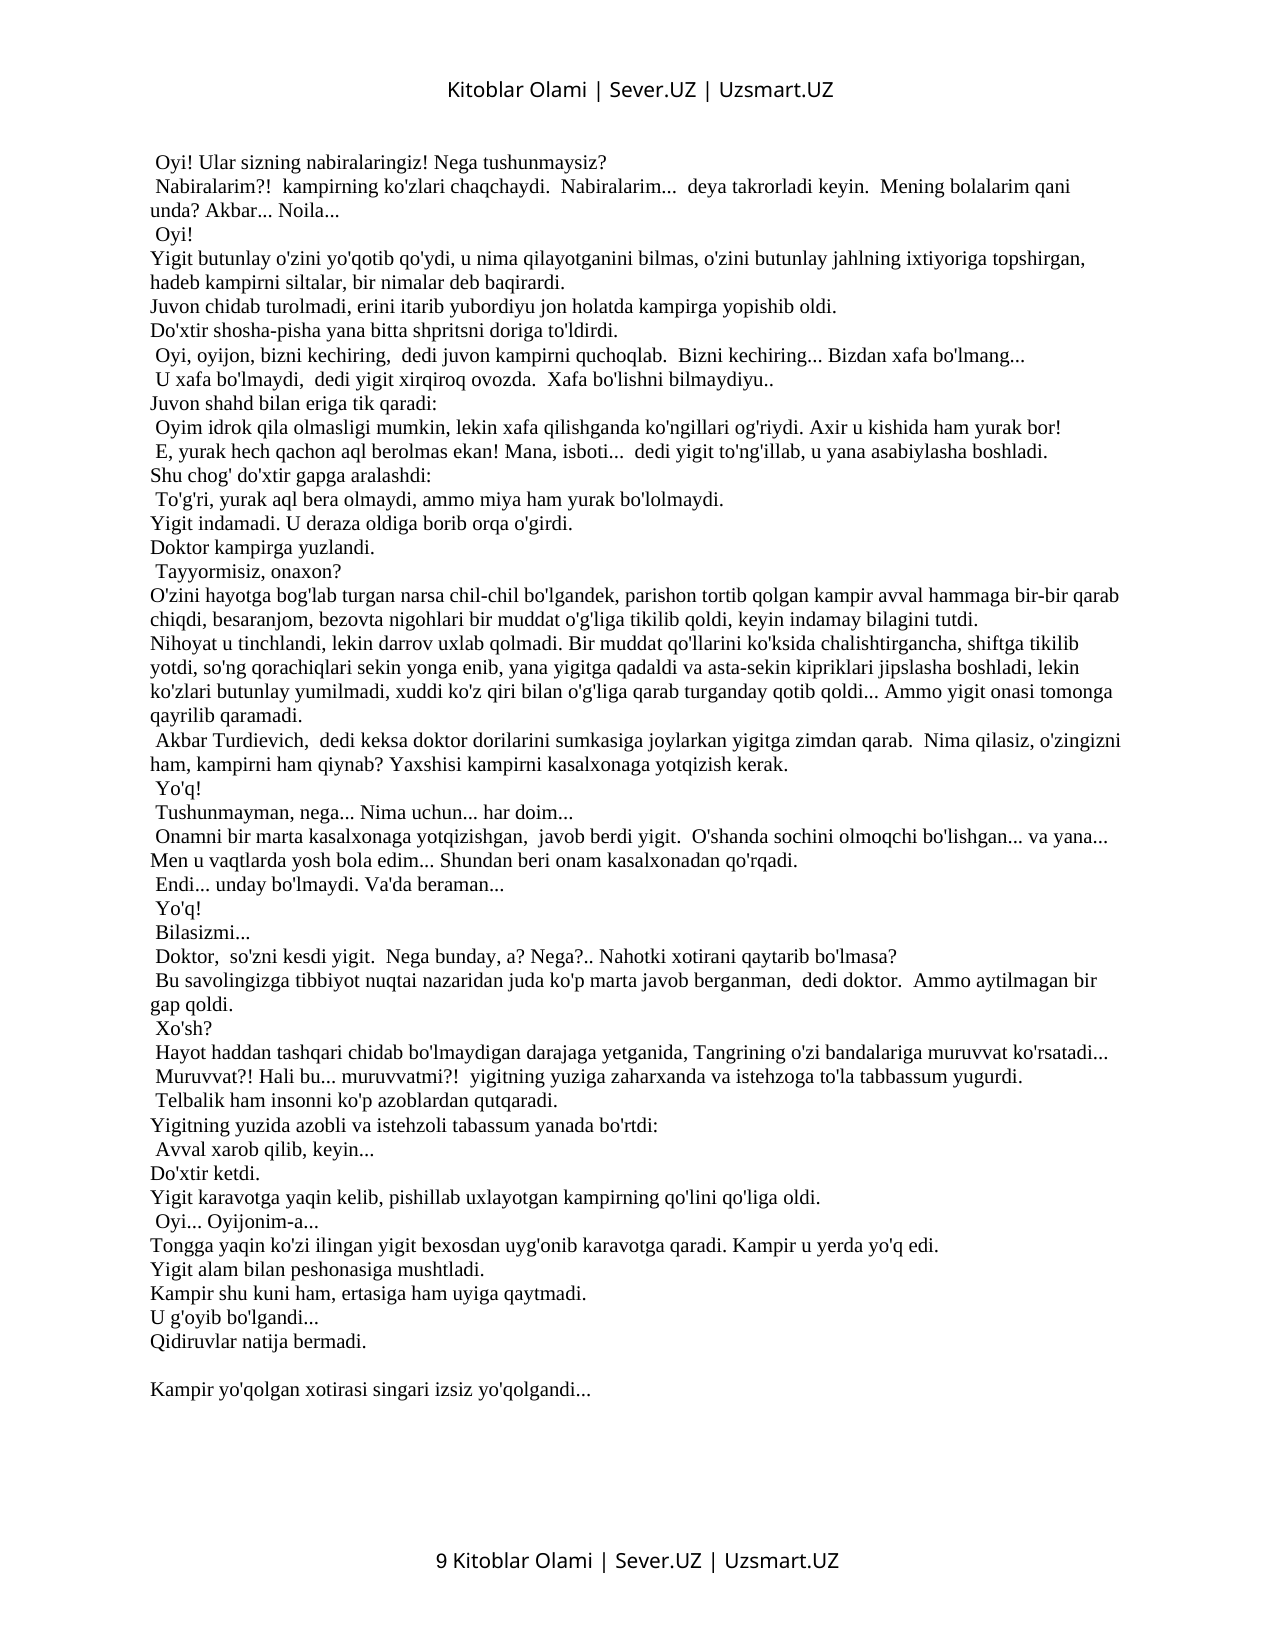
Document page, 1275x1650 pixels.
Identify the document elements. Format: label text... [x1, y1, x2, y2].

text U g'oyib bo'lgandi... [150, 1305, 1125, 1329]
text Tongga yaqin ko'zi ilingan yigit bexosdan uyg'onib karavotga qaradi. Kampir u yerda yo'q edi. [150, 1233, 1125, 1257]
text Do'xtir shosha-pisha yana bitta shpritsni doriga to'ldirdi. [150, 318, 1125, 342]
text O'zini hayotga bog'lab turgan narsa chil-chil bo'lgandek, parishon tortib qolgan kampir avval hammaga bir-bir qarab chiqdi, besaranjom, bezovta nigohlari bir muddat o'g'liga tikilib qoldi, keyin indamay bilagini tutdi. [150, 583, 1125, 631]
text Qidiruvlar natija bermadi. [150, 1329, 1125, 1353]
text Bu savolingizga tibbiyot nuqtai nazaridan juda ko'p marta javob berganman, dedi doktor. Ammo aytilmagan bir gap qoldi. [150, 968, 1125, 1016]
text Tushunmayman, nega... Nima uchun... har doim... [150, 800, 1125, 824]
text Tayyormisiz, onaxon? [150, 559, 1125, 583]
text Yo'q! [150, 776, 1125, 800]
text Nabiralarim?! kampirning ko'zlari chaqchaydi. Nabiralarim... deya takrorladi keyin. Mening bolalarim qani unda? Akbar... Noila... [150, 174, 1125, 222]
text Yigit karavotga yaqin kelib, pishillab uxlayotgan kampirning qo'lini qo'liga oldi. [150, 1185, 1125, 1209]
text Yigit indamadi. U deraza oldiga borib orqa o'girdi. [150, 511, 1125, 535]
text Kampir shu kuni ham, ertasiga ham uyiga qaytmadi. [150, 1281, 1125, 1305]
text Onamni bir marta kasalxonaga yotqizishgan, javob berdi yigit. O'shanda sochini olmoqchi bo'lishgan... va yana... Men u vaqtlarda yosh bola edim... Shundan beri onam kasalxonadan qo'rqadi. [150, 824, 1125, 872]
text Yigitning yuzida azobli va istehzoli tabassum yanada bo'rtdi: [150, 1112, 1125, 1137]
text Oyi! Ular sizning nabiralaringiz! Nega tushunmaysiz? [150, 150, 1125, 174]
text Bilasizmi... [150, 920, 1125, 944]
text E, yurak hech qachon aql berolmas ekan! Mana, isboti... dedi yigit to'ng'illab, u yana asabiylasha boshladi. [150, 439, 1125, 463]
text Endi... unday bo'lmaydi. Va'da beraman... [150, 872, 1125, 896]
text Oyi, oyijon, bizni kechiring, dedi juvon kampirni quchoqlab. Bizni kechiring... Bizdan xafa bo'lmang... [150, 342, 1125, 367]
text Oyi! [150, 222, 1125, 246]
text U xafa bo'lmaydi, dedi yigit xirqiroq ovozda. Xafa bo'lishni bilmaydiyu.. [150, 367, 1125, 391]
text Doktor, so'zni kesdi yigit. Nega bunday, a? Nega?.. Nahotki xotirani qaytarib bo'lmasa? [150, 944, 1125, 968]
text Xo'sh? [150, 1016, 1125, 1040]
text Yigit alam bilan peshonasiga mushtladi. [150, 1257, 1125, 1281]
text Shu chog' do'xtir gapga aralashdi: [150, 463, 1125, 487]
text Oyim idrok qila olmasligi mumkin, lekin xafa qilishganda ko'ngillari og'riydi. Axir u kishida ham yurak bor! [150, 415, 1125, 439]
text To'g'ri, yurak aql bera olmaydi, ammo miya ham yurak bo'lolmaydi. [150, 487, 1125, 511]
text Muruvvat?! Hali bu... muruvvatmi?! yigitning yuziga zaharxanda va istehzoga to'la tabbassum yugurdi. [150, 1064, 1125, 1088]
text Juvon chidab turolmadi, erini itarib yubordiyu jon holatda kampirga yopishib oldi. [150, 294, 1125, 318]
text Avval xarob qilib, keyin... [150, 1137, 1125, 1161]
text Yigit butunlay o'zini yo'qotib qo'ydi, u nima qilayotganini bilmas, o'zini butunlay jahlning ixtiyoriga topshirgan, hadeb kampirni siltalar, bir nimalar deb baqirardi. [150, 246, 1125, 294]
text Do'xtir ketdi. [150, 1161, 1125, 1185]
text Oyi... Oyijonim-a... [150, 1209, 1125, 1233]
text Telbalik ham insonni ko'p azoblardan qutqaradi. [150, 1088, 1125, 1112]
text Akbar Turdievich, dedi keksa doktor dorilarini sumkasiga joylarkan yigitga zimdan qarab. Nima qilasiz, o'zingizni ham, kampirni ham qiynab? Yaxshisi kampirni kasalxonaga yotqizish kerak. [150, 727, 1125, 776]
text Juvon shahd bilan eriga tik qaradi: [150, 391, 1125, 415]
text Hayot haddan tashqari chidab bo'lmaydigan darajaga yetganida, Tangrining o'zi bandalariga muruvvat ko'rsatadi... [150, 1040, 1125, 1064]
text Doktor kampirga yuzlandi. [150, 535, 1125, 559]
text Nihoyat u tinchlandi, lekin darrov uxlab qolmadi. Bir muddat qo'llarini ko'ksida chalishtirgancha, shiftga tikilib yotdi, so'ng qorachiqlari sekin yonga enib, yana yigitga qadaldi va asta-sekin kipriklari jipslasha boshladi, lekin ko'zlari butunlay yumilmadi, xuddi ko'z qiri bilan o'g'liga qarab turganday qotib qoldi... Ammo yigit onasi tomonga qayrilib qaramadi. [150, 631, 1125, 727]
text Yo'q! [150, 896, 1125, 920]
text Kampir yo'qolgan xotirasi singari izsiz yo'qolgandi... [150, 1377, 1125, 1401]
